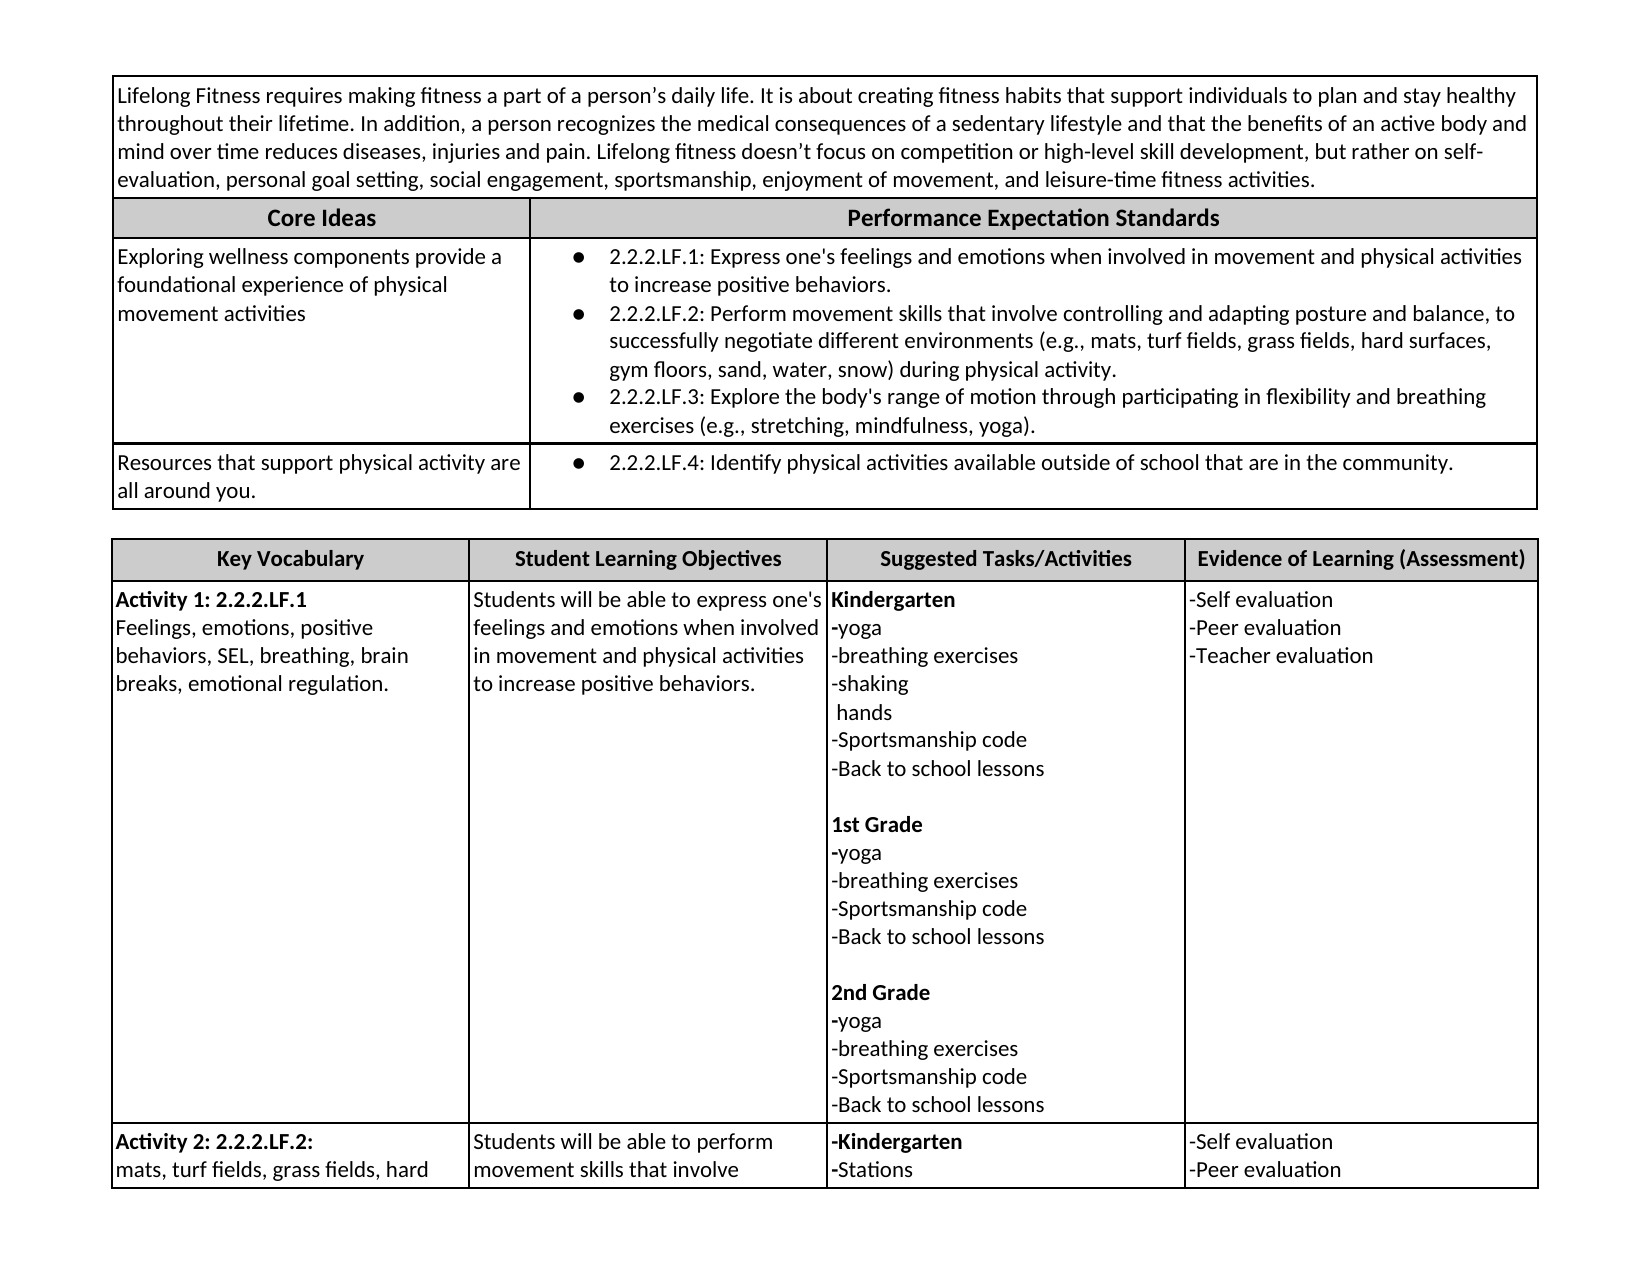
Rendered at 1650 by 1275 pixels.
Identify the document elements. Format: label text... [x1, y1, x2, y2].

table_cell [113, 1124, 468, 1187]
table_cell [1186, 1124, 1537, 1187]
table_cell 2.2.2.LF.4: Identify physical activities available outside of school that are in the community. [531, 445, 1536, 508]
table_cell Activity 1: 2.2.2.LF.1 Feelings, emotions, positive behaviors, SEL, breathing, brain breaks, emotional regulation. [113, 582, 468, 1122]
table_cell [470, 1124, 826, 1187]
table_cell Kindergarten -yoga -breathing exercises -shaking hands -Sportsmanship code -Back to school lessons 1st Grade -yoga -breathing exercises -Sportsmanship code -Back to school lessons 2nd Grade -yoga -breathing exercises -Sportsmanship code -Back to school lessons [828, 582, 1184, 1122]
table_header Suggested Tasks/Activities [828, 540, 1184, 580]
table_header Student Learning Objectives [470, 540, 826, 580]
table_header Key Vocabulary [113, 540, 468, 580]
table_cell Resources that support physical activity are all around you. [114, 445, 529, 508]
table_cell -Self evaluation -Peer evaluation -Teacher evaluation [1186, 582, 1537, 1122]
table_cell Students will be able to express one's feelings and emotions when involved in movement and physical activities to increase positive behaviors. [470, 582, 826, 1122]
table_cell Lifelong Fitness requires making fitness a part of a person’s daily life. It is about creating fitness habits that support individuals to plan and stay healthy throughout their lifetime. In addition, a person recognizes the medical consequences of a sedentary lifestyle and that the benefits of an active body and mind over time reduces diseases, injuries and pain. Lifelong fitness doesn’t focus on competition or high-level skill development, but rather on self-evaluation, personal goal setting, social engagement, sportsmanship, enjoyment of movement, and leisure-time fitness activities. [114, 77, 1536, 197]
table_header Evidence of Learning (Assessment) [1186, 540, 1537, 580]
table_cell Performance Expectation Standards [531, 199, 1536, 237]
table_cell Exploring wellness components provide a foundational experience of physical movement activities [114, 239, 529, 442]
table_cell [828, 1124, 1184, 1187]
table_cell Core Ideas [114, 199, 529, 237]
table_cell 2.2.2.LF.1: Express one's feelings and emotions when involved in movement and physical activities to increase positive behaviors. 2.2.2.LF.2: Perform movement skills that involve controlling and adapting posture and balance, to successfully negotiate different environments (e.g., mats, turf fields, grass fields, hard surfaces, gym floors, sand, water, snow) during physical activity. 2.2.2.LF.3: Explore the body's range of motion through participating in flexibility and breathing exercises (e.g., stretching, mindfulness, yoga). [531, 239, 1536, 442]
